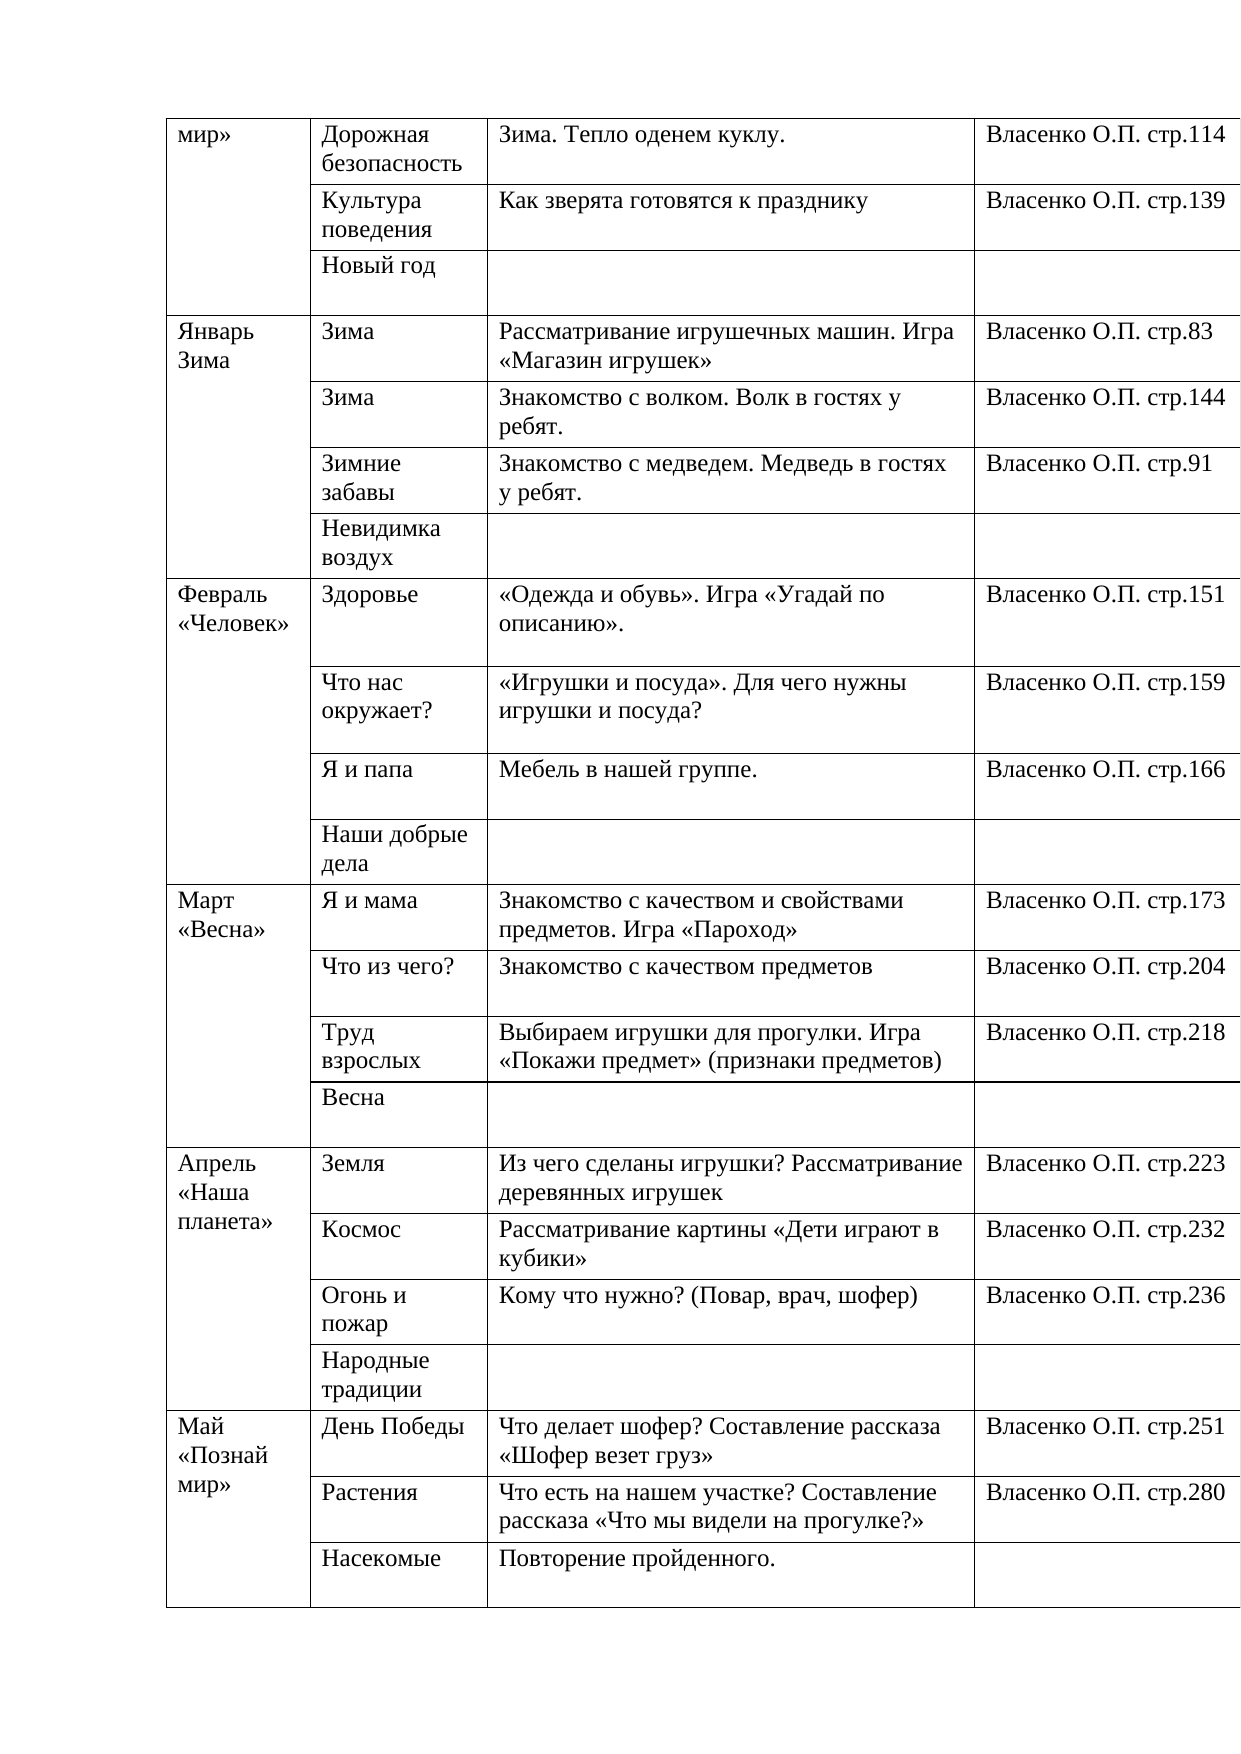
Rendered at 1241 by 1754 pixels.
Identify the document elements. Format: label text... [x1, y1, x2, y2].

table_cell Февраль «Человек» [167, 579, 310, 884]
table_cell Власенко О.П. стр.159 [975, 667, 1240, 753]
table_cell Власенко О.П. стр.173 [975, 885, 1240, 950]
table_cell Власенко О.П. стр.232 [975, 1214, 1240, 1279]
table_cell Власенко О.П. стр.223 [975, 1148, 1240, 1213]
table_cell «Игрушки и посуда». Для чего нужны игрушки и посуда? [488, 667, 974, 753]
table_cell Здоровье [311, 579, 487, 666]
table_cell Весна [311, 1083, 487, 1147]
table_cell «Одежда и обувь». Игра «Угадай по описанию». [488, 579, 974, 666]
table_cell Власенко О.П. стр.139 [975, 185, 1240, 249]
table_cell Что есть на нашем участке? Составление рассказа «Что мы видели на прогулке?» [488, 1477, 974, 1542]
table_cell Власенко О.П. стр.236 [975, 1280, 1240, 1344]
table_cell [975, 820, 1240, 884]
table_cell Знакомство с волком. Волк в гостях у ребят. [488, 382, 974, 447]
table_cell [488, 1345, 974, 1410]
table_cell Власенко О.П. стр.166 [975, 754, 1240, 818]
table_cell Зима. Тепло оденем куклу. [488, 119, 974, 184]
table_cell Март «Весна» [167, 885, 310, 1147]
table_cell [488, 514, 974, 578]
table_cell Власенко О.П. стр.204 [975, 951, 1240, 1016]
table_cell Невидимка воздух [311, 514, 487, 578]
table_cell Наши добрые дела [311, 820, 487, 884]
table_cell Космос [311, 1214, 487, 1279]
table_cell Власенко О.П. стр.151 [975, 579, 1240, 666]
table_cell Май «Познай мир» [167, 1411, 310, 1607]
table_cell Мебель в нашей группе. [488, 754, 974, 818]
table_cell [975, 1345, 1240, 1410]
table_cell Рассматривание картины «Дети играют в кубики» [488, 1214, 974, 1279]
table_cell Знакомство с медведем. Медведь в гостях у ребят. [488, 448, 974, 512]
table_cell Зима [311, 382, 487, 447]
table_cell Власенко О.П. стр.114 [975, 119, 1240, 184]
table_cell Новый год [311, 251, 487, 315]
table_cell Труд взрослых [311, 1017, 487, 1081]
table_cell [975, 514, 1240, 578]
table_cell [975, 251, 1240, 315]
table_cell Зимние забавы [311, 448, 487, 512]
table_cell [975, 1083, 1240, 1147]
table_cell Как зверята готовятся к празднику [488, 185, 974, 249]
table_cell Я и мама [311, 885, 487, 950]
table_cell Январь Зима [167, 316, 310, 578]
table_cell Власенко О.П. стр.144 [975, 382, 1240, 447]
table_cell Кому что нужно? (Повар, врач, шофер) [488, 1280, 974, 1344]
table_cell Что делает шофер? Составление рассказа «Шофер везет груз» [488, 1411, 974, 1476]
table_cell Дорожная безопасность [311, 119, 487, 184]
table_cell Растения [311, 1477, 487, 1542]
table_cell Что нас окружает? [311, 667, 487, 753]
table_cell Культура поведения [311, 185, 487, 249]
table_cell [488, 251, 974, 315]
table_cell Знакомство с качеством предметов [488, 951, 974, 1016]
table_cell Я и папа [311, 754, 487, 818]
table_cell Власенко О.П. стр.280 [975, 1477, 1240, 1542]
table_cell Из чего сделаны игрушки? Рассматривание деревянных игрушек [488, 1148, 974, 1213]
table_cell Рассматривание игрушечных машин. Игра «Магазин игрушек» [488, 316, 974, 381]
table_cell Народные традиции [311, 1345, 487, 1410]
table_cell Выбираем игрушки для прогулки. Игра «Покажи предмет» (признаки предметов) [488, 1017, 974, 1081]
table_cell Что из чего? [311, 951, 487, 1016]
table_cell Власенко О.П. стр.91 [975, 448, 1240, 512]
table_cell Земля [311, 1148, 487, 1213]
table_cell День Победы [311, 1411, 487, 1476]
table_cell Огонь и пожар [311, 1280, 487, 1344]
table_cell Власенко О.П. стр.218 [975, 1017, 1240, 1081]
table_cell Повторение пройденного. [488, 1543, 974, 1607]
table_cell Апрель «Наша планета» [167, 1148, 310, 1410]
table_cell [488, 1083, 974, 1147]
table_cell [488, 820, 974, 884]
table_cell Насекомые [311, 1543, 487, 1607]
table_cell Знакомство с качеством и свойствами предметов. Игра «Пароход» [488, 885, 974, 950]
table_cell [167, 119, 310, 315]
table_cell Зима [311, 316, 487, 381]
table_cell Власенко О.П. стр.83 [975, 316, 1240, 381]
table_cell Власенко О.П. стр.251 [975, 1411, 1240, 1476]
table_cell [975, 1543, 1240, 1607]
